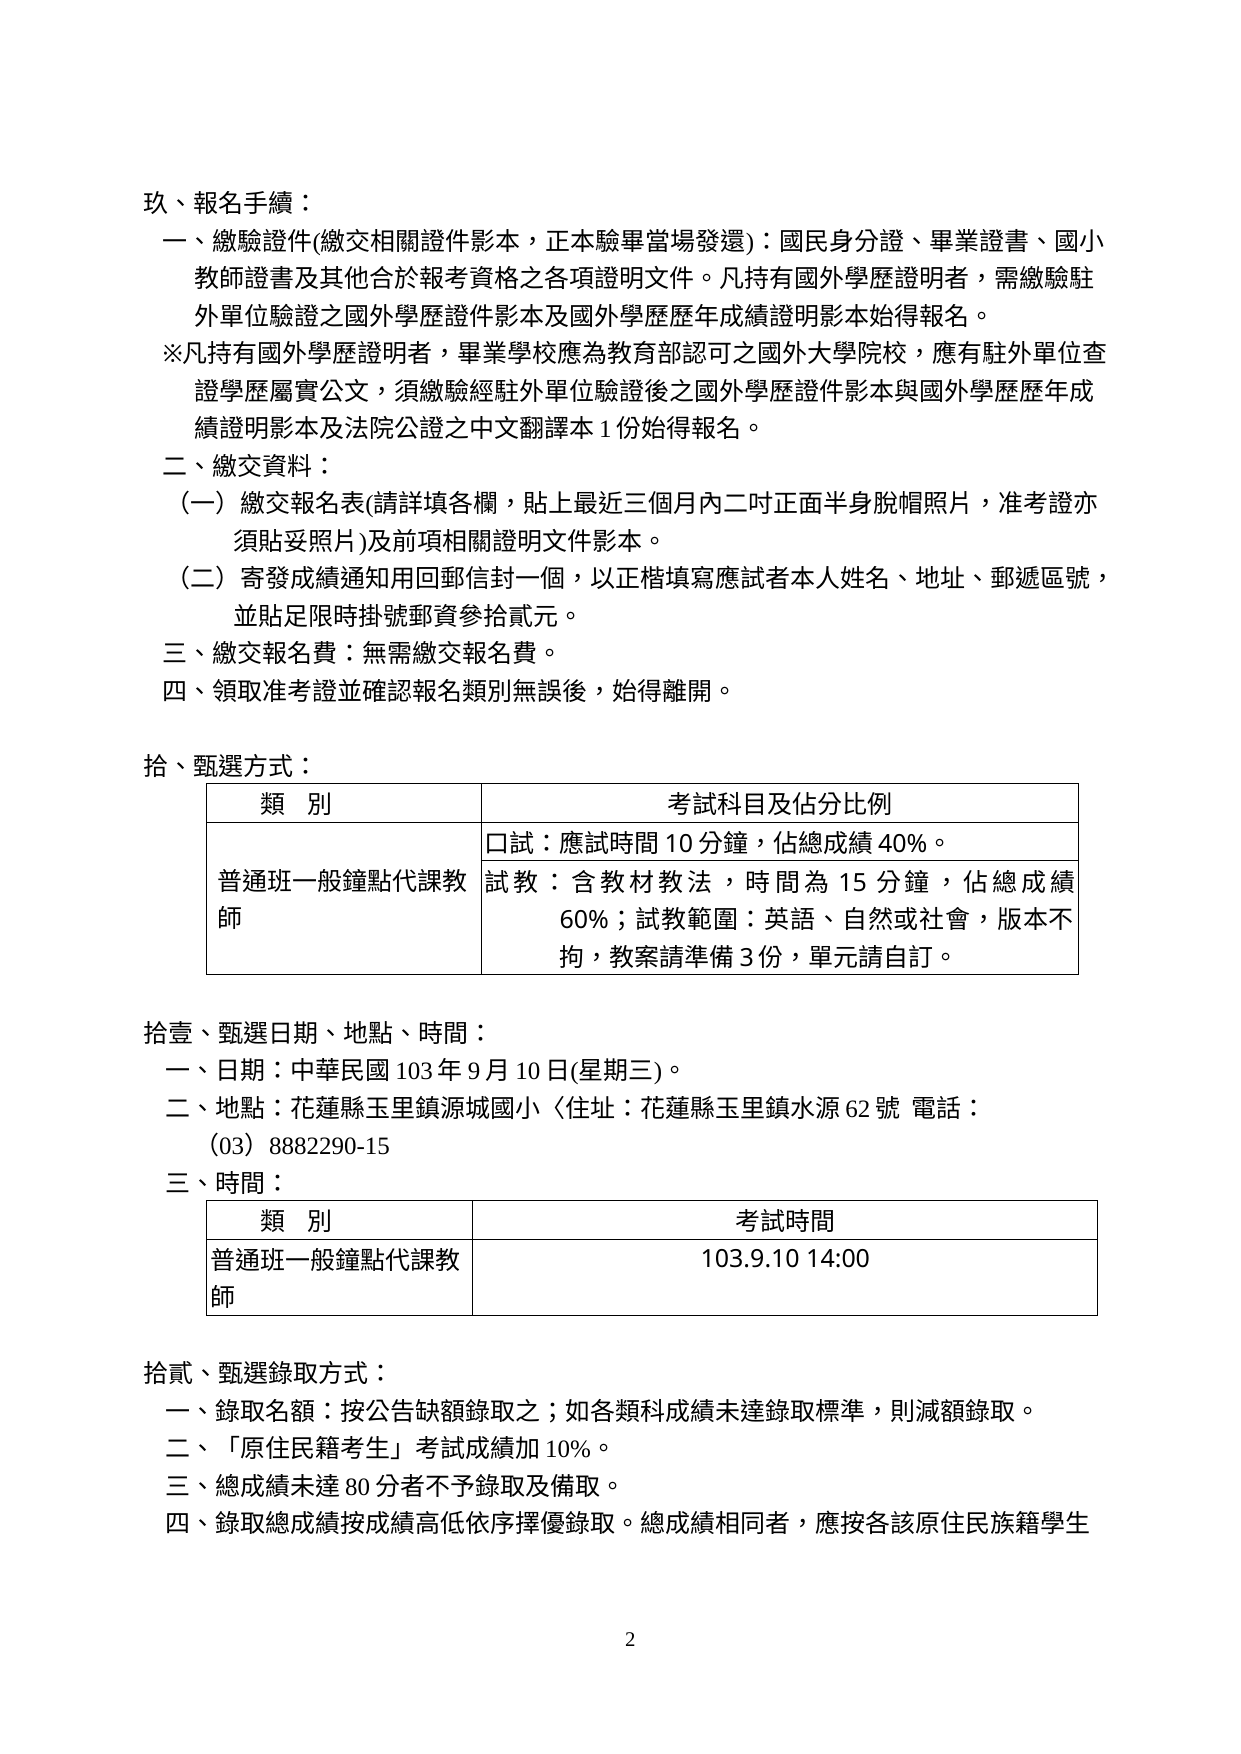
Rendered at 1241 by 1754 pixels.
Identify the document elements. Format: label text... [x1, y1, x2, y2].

text 一、錄取名額：按公告缺額錄取之；如各類科成績未達錄取標準，則減額錄取。 [165, 1391, 1113, 1428]
text （一）繳交報名表(請詳填各欄，貼上最近三個月內二吋正面半身脫帽照片，准考證亦須貼妥照片)及前項相關證明文件影本。 [165, 483, 1113, 558]
text 三、繳交報名費：無需繳交報名費。 [162, 633, 1113, 671]
text ※凡持有國外學歷證明者，畢業學校應為教育部認可之國外大學院校，應有駐外單位查證學歷屬實公文，須繳驗經駐外單位驗證後之國外學歷證件影本與國外學歷歷年成績證明影本及法院公證之中文翻譯本1份始得報名。 [162, 333, 1113, 446]
table_header 類 別 [207, 784, 481, 822]
text 二、地點：花蓮縣玉里鎮源城國小〈住址：花蓮縣玉里鎮水源62號 電話：（03）8882290-15 [165, 1087, 1113, 1162]
table_cell 口試：應試時間10分鐘，佔總成績40%。 [482, 823, 1078, 860]
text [165, 1503, 1113, 1541]
text 二、「原住民籍考生」考試成績加10%。 [165, 1428, 1113, 1466]
text 玖、報名手續： [143, 183, 1113, 221]
table_cell 103.9.10 14:00 [473, 1240, 1097, 1314]
text （二）寄發成績通知用回郵信封一個，以正楷填寫應試者本人姓名、地址、郵遞區號，並貼足限時掛號郵資參拾貳元。 [165, 558, 1113, 633]
text 三、總成績未達80分者不予錄取及備取。 [165, 1466, 1113, 1503]
text 一、繳驗證件(繳交相關證件影本，正本驗畢當場發還)：國民身分證、畢業證書、國小教師證書及其他合於報考資格之各項證明文件。凡持有國外學歷證明者，需繳驗駐外單位驗證之國外學歷證件影本及國外學歷歷年成績證明影本始得報名。 [162, 221, 1113, 333]
text 二、繳交資料： [162, 446, 1113, 483]
text 拾、甄選方式： [143, 746, 1113, 783]
text 一、日期：中華民國103年9月10日(星期三)。 [165, 1050, 1113, 1087]
table_header 考試科目及佔分比例 [482, 784, 1078, 822]
table_cell 普通班一般鐘點代課教師 [207, 1240, 472, 1314]
text 四、領取准考證並確認報名類別無誤後，始得離開。 [162, 671, 1113, 708]
text 拾壹、甄選日期、地點、時間： [143, 1012, 1113, 1050]
text 三、時間： [165, 1162, 1113, 1200]
table_header 類 別 [207, 1201, 472, 1238]
text 拾貳、甄選錄取方式： [143, 1353, 1113, 1391]
table_cell 試教：含教材教法，時間為15分鐘，佔總成績60%；試教範圍：英語、自然或社會，版本不拘，教案請準備3份，單元請自訂。 [482, 861, 1078, 974]
table_cell 普通班一般鐘點代課教師 [207, 823, 481, 974]
table_header 考試時間 [473, 1201, 1097, 1238]
